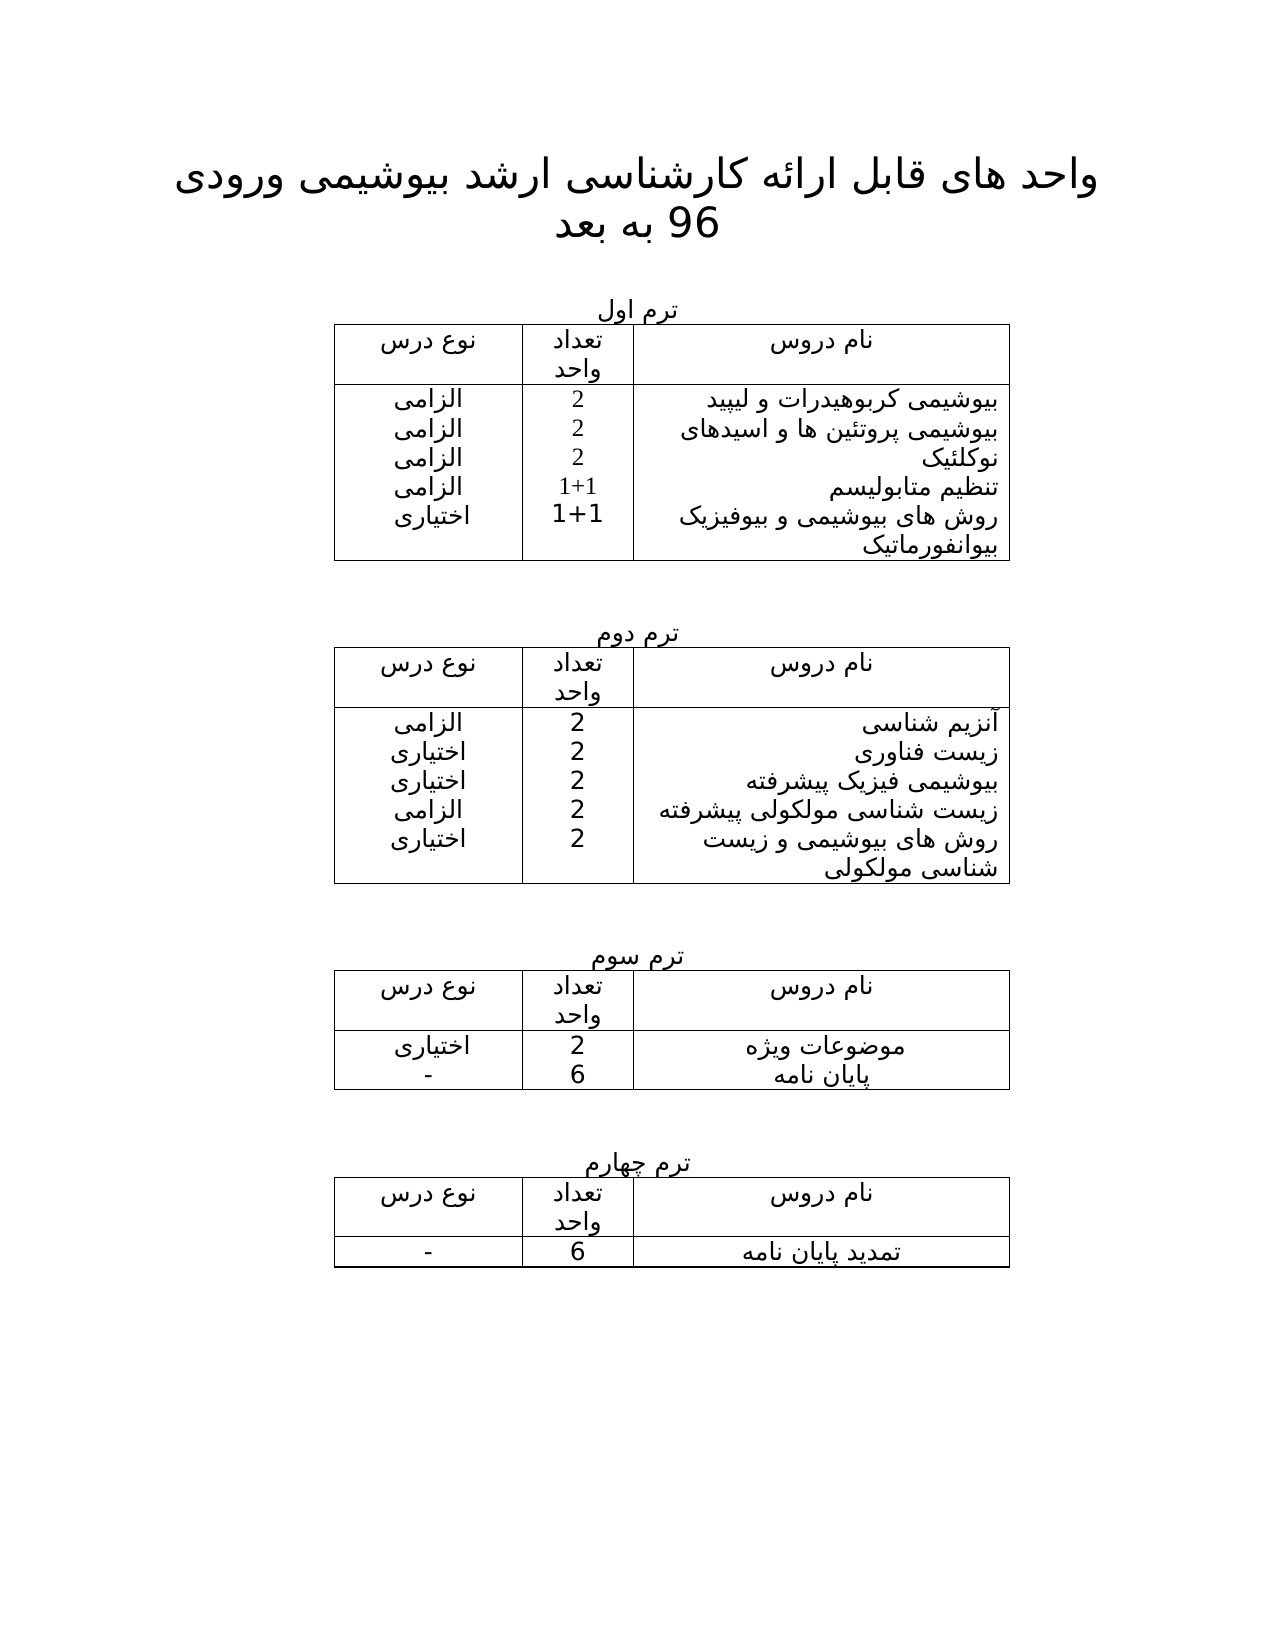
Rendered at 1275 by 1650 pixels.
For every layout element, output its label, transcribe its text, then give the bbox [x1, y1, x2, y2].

table_cell 2 2 2 1+1 1+1 [523, 385, 633, 559]
text ترم اول [150, 295, 1125, 324]
table_header تعداد واحد [523, 971, 633, 1030]
table_header نام دروس [634, 971, 1009, 1030]
text ترم دوم [150, 618, 1125, 647]
table_header تعداد واحد [523, 325, 633, 383]
table_cell الزامی الزامی الزامی الزامی اختیاری [335, 385, 522, 559]
text ترم سوم [150, 941, 1125, 970]
table_header نام دروس [634, 325, 1009, 383]
table_header نوع درس [335, 971, 522, 1030]
table_cell 6 [523, 1237, 633, 1266]
text واحد های قابل ارائه کارشناسی ارشد بیوشیمی ورودی 96 به بعد [150, 150, 1125, 247]
table_cell بیوشیمی کربوهیدرات و لیپید بیوشیمی پروتئین ها و اسیدهای نوکلئیک تنظیم متابولیسم روش های بیوشیمی و بیوفیزیک بیوانفورماتیک [634, 385, 1009, 559]
table_cell - [335, 1237, 522, 1266]
table_header نوع درس [335, 648, 522, 707]
table_header نوع درس [335, 325, 522, 383]
table_header نوع درس [335, 1178, 522, 1236]
table_cell الزامی اختیاری اختیاری الزامی اختیاری [335, 708, 522, 883]
table_header تعداد واحد [523, 648, 633, 707]
table_cell موضوعات ویژه پایان نامه [634, 1031, 1009, 1089]
text ترم چهارم [150, 1148, 1125, 1177]
table_cell آنزیم شناسی زیست فناوری بیوشیمی فیزیک پیشرفته زیست شناسی مولکولی پیشرفته روش های بیوشیمی و زیست شناسی مولکولی [634, 708, 1009, 883]
table_header تعداد واحد [523, 1178, 633, 1236]
table_header نام دروس [634, 648, 1009, 707]
table_header نام دروس [634, 1178, 1009, 1236]
table_cell 2 2 2 2 2 [523, 708, 633, 883]
table_cell اختیاری - [335, 1031, 522, 1089]
table_cell 2 6 [523, 1031, 633, 1089]
table_cell تمدید پایان نامه [634, 1237, 1009, 1266]
